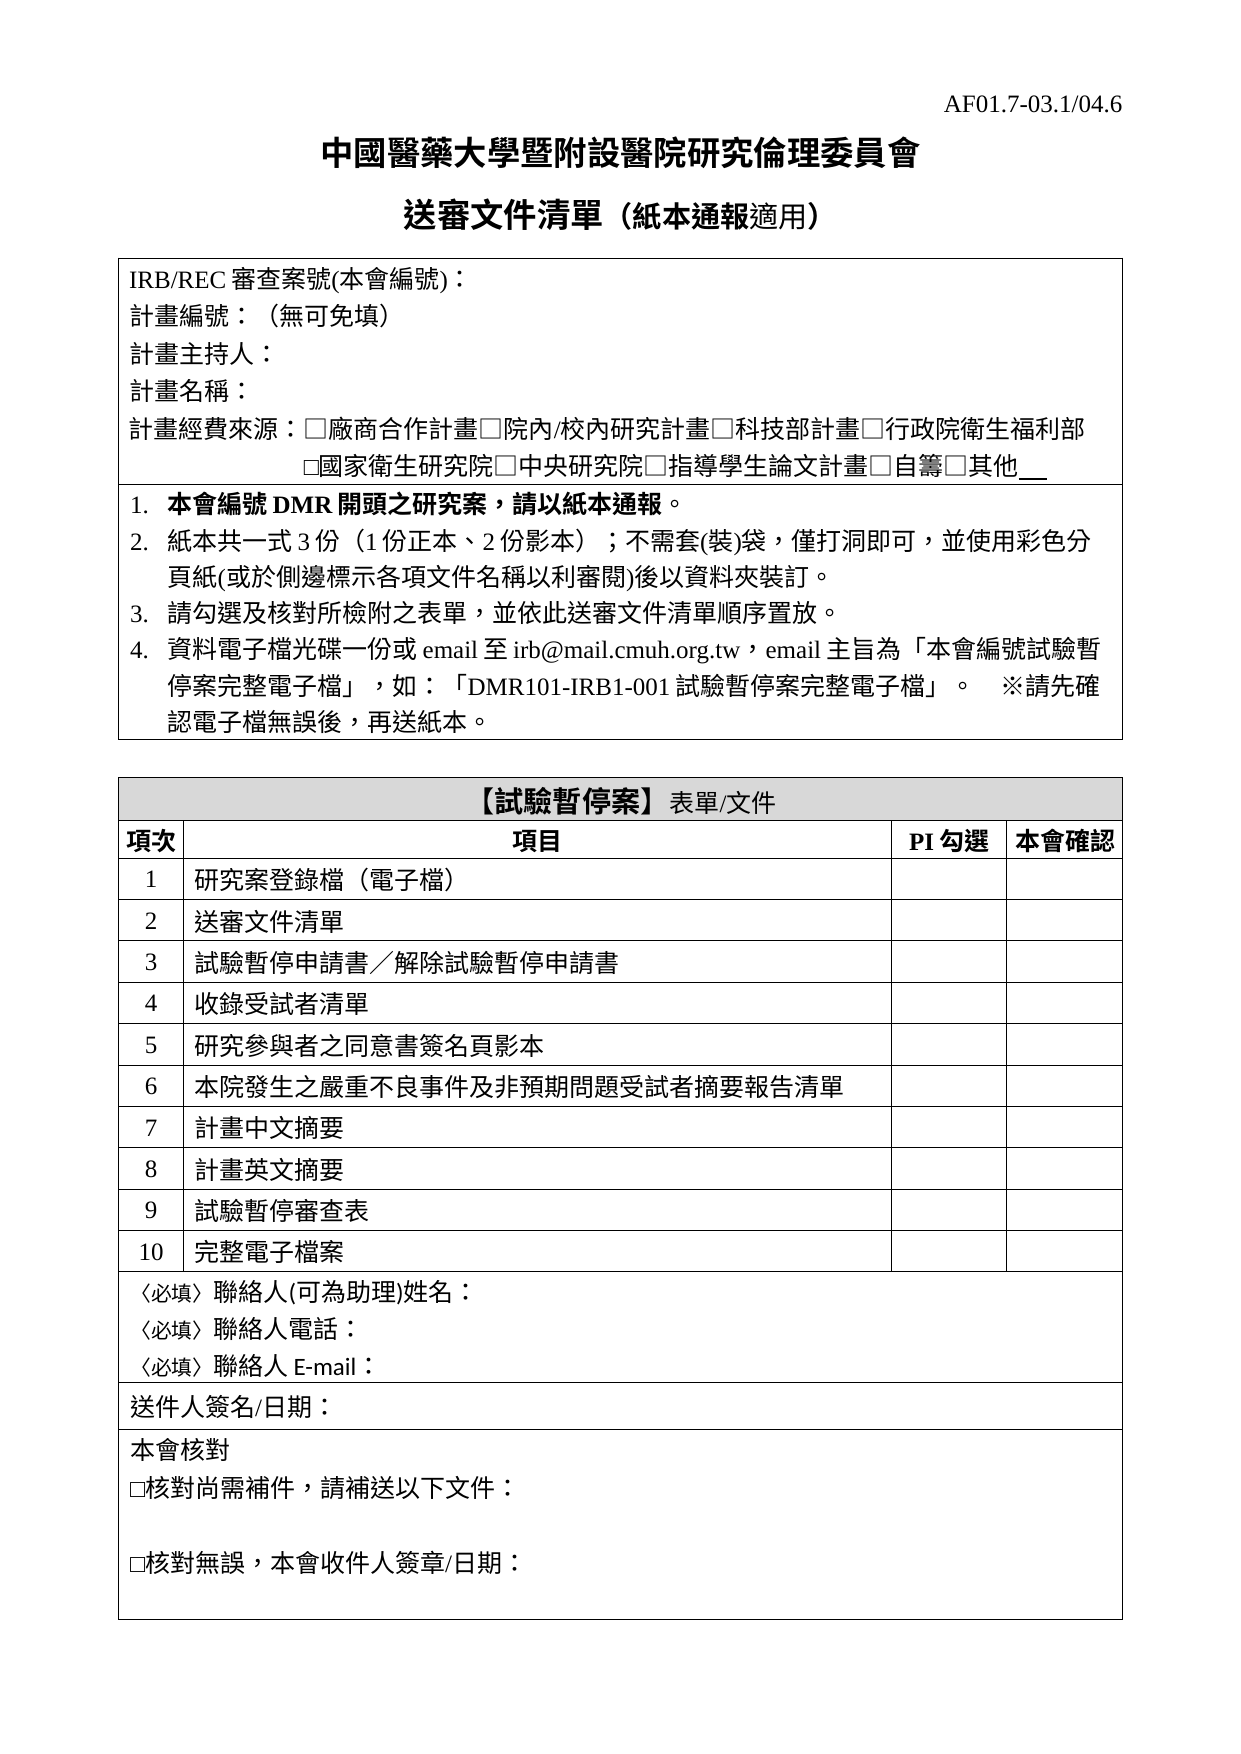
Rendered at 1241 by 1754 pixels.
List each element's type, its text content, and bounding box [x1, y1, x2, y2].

table_cell [892, 983, 1006, 1023]
table_cell 本會核對 □核對尚需補件，請補送以下文件： □核對無誤，本會收件人簽章/日期： [119, 1430, 1122, 1619]
table_cell 完整電子檔案 [184, 1231, 891, 1271]
table_cell 本會確認 [1007, 821, 1122, 858]
table_cell [892, 1148, 1006, 1188]
table_cell [1007, 1024, 1122, 1064]
table_cell [892, 1107, 1006, 1147]
table_cell 研究參與者之同意書簽名頁影本 [184, 1024, 891, 1064]
table_cell 4 [119, 983, 183, 1023]
table_cell 送審文件清單 [184, 900, 891, 940]
table_cell PI勾選 [892, 821, 1006, 858]
table_cell 8 [119, 1148, 183, 1188]
table_cell [1007, 1107, 1122, 1147]
table_cell [1007, 1148, 1122, 1188]
table_cell 本會編號DMR開頭之研究案，請以紙本通報。 紙本共一式3份（1份正本、2份影本）；不需套(裝)袋，僅打洞即可，並使用彩色分頁紙(或於側邊標示各項文件名稱以利審閱)後以資料夾裝訂。 請勾選及核對所檢附之表單，並依此送審文件清單順序置放。 資料電子檔光碟一份或email至irb@mail.cmuh.org.tw，email主旨為「本會編號試驗暫停案完整電子檔」，如：「DMR101-IRB1-001試驗暫停案完整電子檔」。 ※請先確認電子檔無誤後，再送紙本。 [119, 485, 1122, 738]
table_cell [892, 941, 1006, 982]
table_cell 送件人簽名/日期： [119, 1383, 1122, 1429]
table_cell [1007, 1066, 1122, 1106]
table_cell [892, 1066, 1006, 1106]
table_cell 試驗暫停申請書／解除試驗暫停申請書 [184, 941, 891, 982]
table_cell [892, 859, 1006, 899]
table_cell 9 [119, 1190, 183, 1230]
table_cell 收錄受試者清單 [184, 983, 891, 1023]
table_cell 研究案登錄檔（電子檔） [184, 859, 891, 899]
table_cell 計畫中文摘要 [184, 1107, 891, 1147]
table_cell [1007, 1190, 1122, 1230]
text 送審文件清單（紙本通報適用） [118, 175, 1122, 250]
table_cell 5 [119, 1024, 183, 1064]
table_cell 本院發生之嚴重不良事件及非預期問題受試者摘要報告清單 [184, 1066, 891, 1106]
table_cell [892, 1024, 1006, 1064]
table_cell [1007, 941, 1122, 982]
table_header IRB/REC審查案號(本會編號)： 計畫編號：（無可免填） 計畫主持人： 計畫名稱： 計畫經費來源：□廠商合作計畫□院內/校內研究計畫□科技部計畫□行政院衛生福利部 □國家衛生研究院□中央研究院□指導學生論文計畫□自籌□其他 [119, 259, 1122, 484]
table_cell [1007, 1231, 1122, 1271]
table_cell [892, 1190, 1006, 1230]
table_cell 〈必填〉聯絡人(可為助理)姓名： 〈必填〉聯絡人電話： 〈必填〉聯絡人E-mail： [119, 1272, 1122, 1382]
table_cell 1 [119, 859, 183, 899]
table_cell [1007, 900, 1122, 940]
table_cell [892, 1231, 1006, 1271]
table_cell [892, 900, 1006, 940]
table_cell 6 [119, 1066, 183, 1106]
table_cell 2 [119, 900, 183, 940]
table_cell [1007, 859, 1122, 899]
table_cell 3 [119, 941, 183, 982]
table_cell 計畫英文摘要 [184, 1148, 891, 1188]
table_cell 試驗暫停審查表 [184, 1190, 891, 1230]
text 中國醫藥大學暨附設醫院研究倫理委員會 [118, 127, 1122, 175]
table_header 【試驗暫停案】表單/文件 [119, 778, 1122, 820]
table_cell 項次 [119, 821, 183, 858]
table_cell 7 [119, 1107, 183, 1147]
table_cell 10 [119, 1231, 183, 1271]
table_cell [1007, 983, 1122, 1023]
table_cell 項目 [184, 821, 891, 858]
